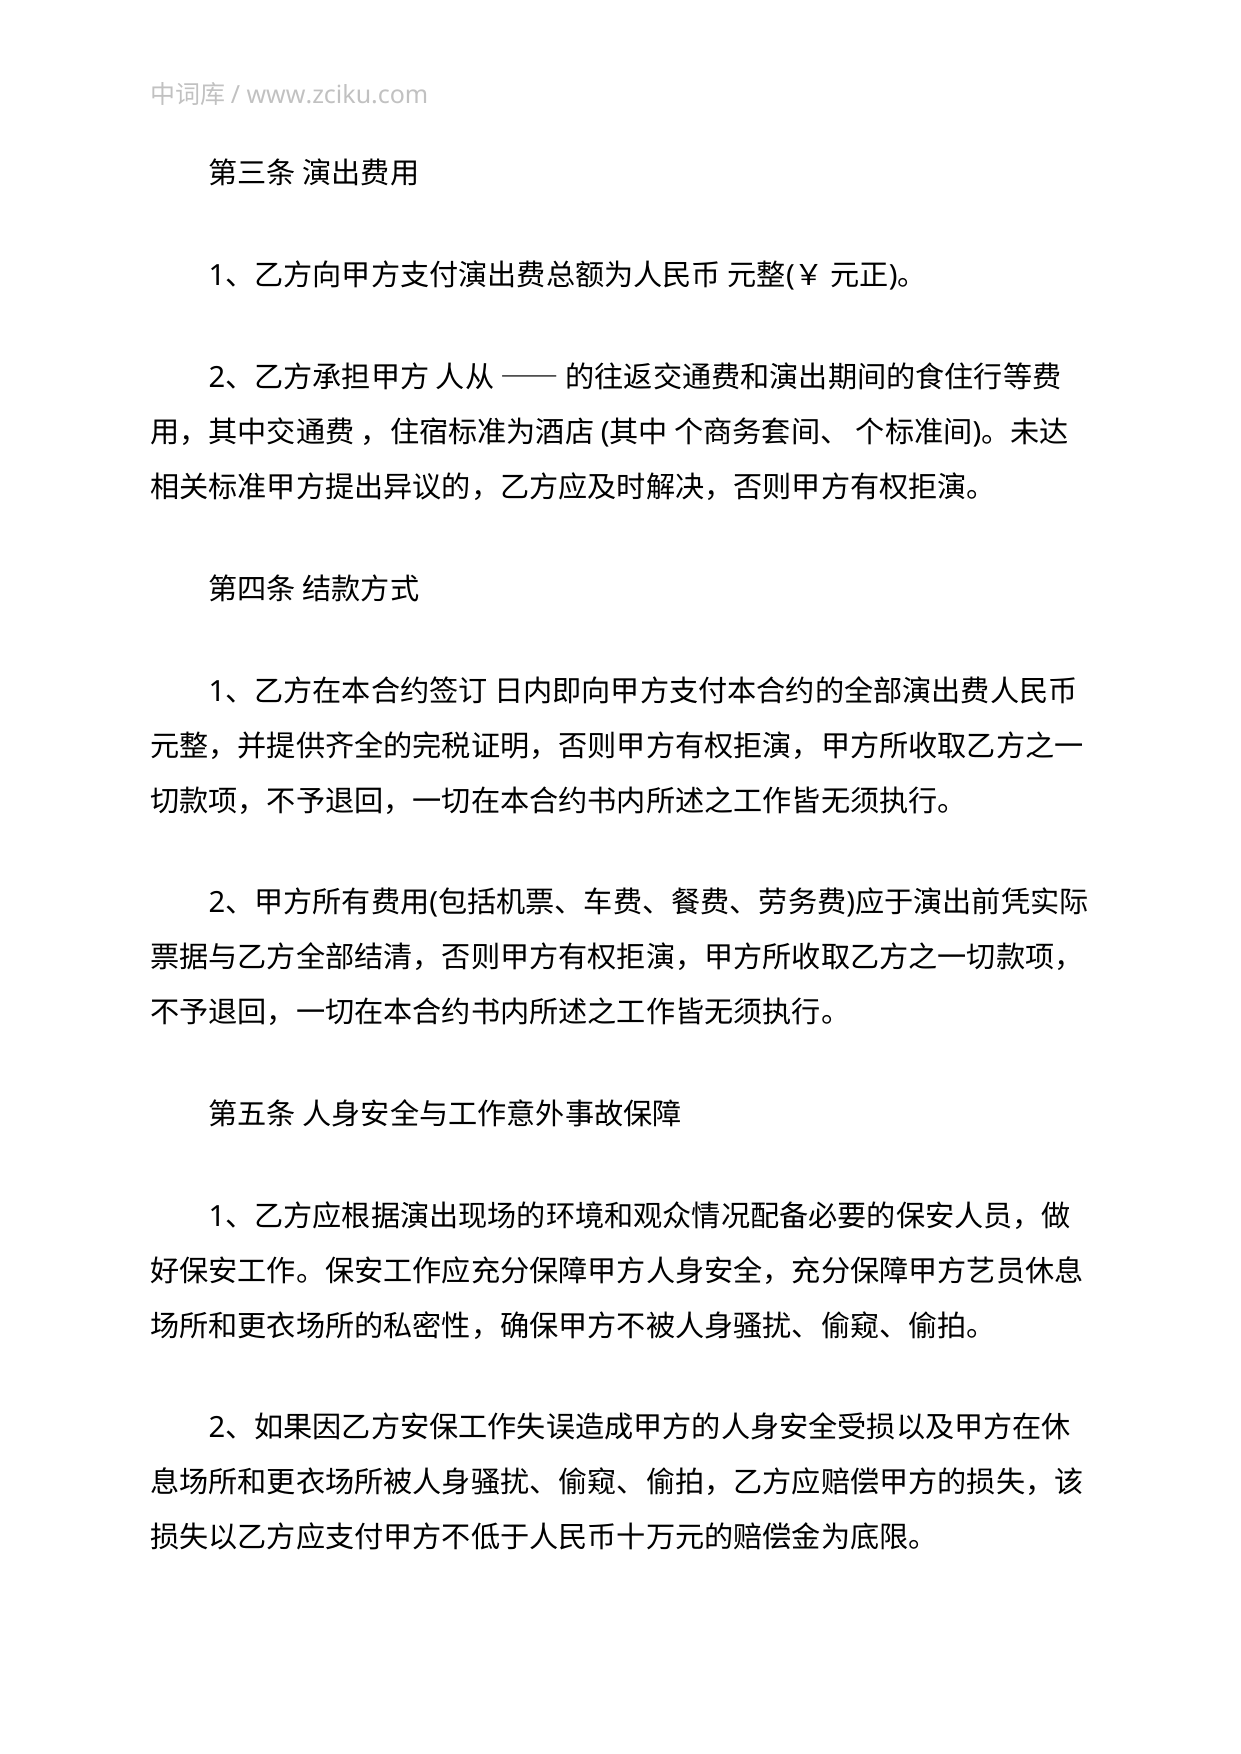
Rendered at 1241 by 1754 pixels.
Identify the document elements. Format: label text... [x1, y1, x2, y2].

text 第五条 人身安全与工作意外事故保障 [150, 1091, 1090, 1133]
text 1、乙方在本合约签订 日内即向甲方支付本合约的全部演出费人民币 元整，并提供齐全的完税证明，否则甲方有权拒演，甲方所收取乙方之一切款项，不予退回，一切在本合约书内所述之工作皆无须执行。 [150, 667, 1090, 819]
text 第四条 结款方式 [150, 566, 1090, 608]
text 第三条 演出费用 [150, 150, 1090, 192]
text 2、甲方所有费用(包括机票、车费、餐费、劳务费)应于演出前凭实际票据与乙方全部结清，否则甲方有权拒演，甲方所收取乙方之一切款项，不予退回，一切在本合约书内所述之工作皆无须执行。 [150, 879, 1090, 1031]
text 2、如果因乙方安保工作失误造成甲方的人身安全受损以及甲方在休息场所和更衣场所被人身骚扰、偷窥、偷拍，乙方应赔偿甲方的损失，该损失以乙方应支付甲方不低于人民币十万元的赔偿金为底限。 [150, 1404, 1090, 1556]
text 1、乙方向甲方支付演出费总额为人民币 元整(￥ 元正)。 [150, 252, 1090, 294]
text 2、乙方承担甲方 人从 —— 的往返交通费和演出期间的食住行等费用，其中交通费 ，住宿标准为酒店 (其中 个商务套间、 个标准间)。未达相关标准甲方提出异议的，乙方应及时解决，否则甲方有权拒演。 [150, 354, 1090, 506]
text 1、乙方应根据演出现场的环境和观众情况配备必要的保安人员，做好保安工作。保安工作应充分保障甲方人身安全，充分保障甲方艺员休息场所和更衣场所的私密性，确保甲方不被人身骚扰、偷窥、偷拍。 [150, 1192, 1090, 1344]
